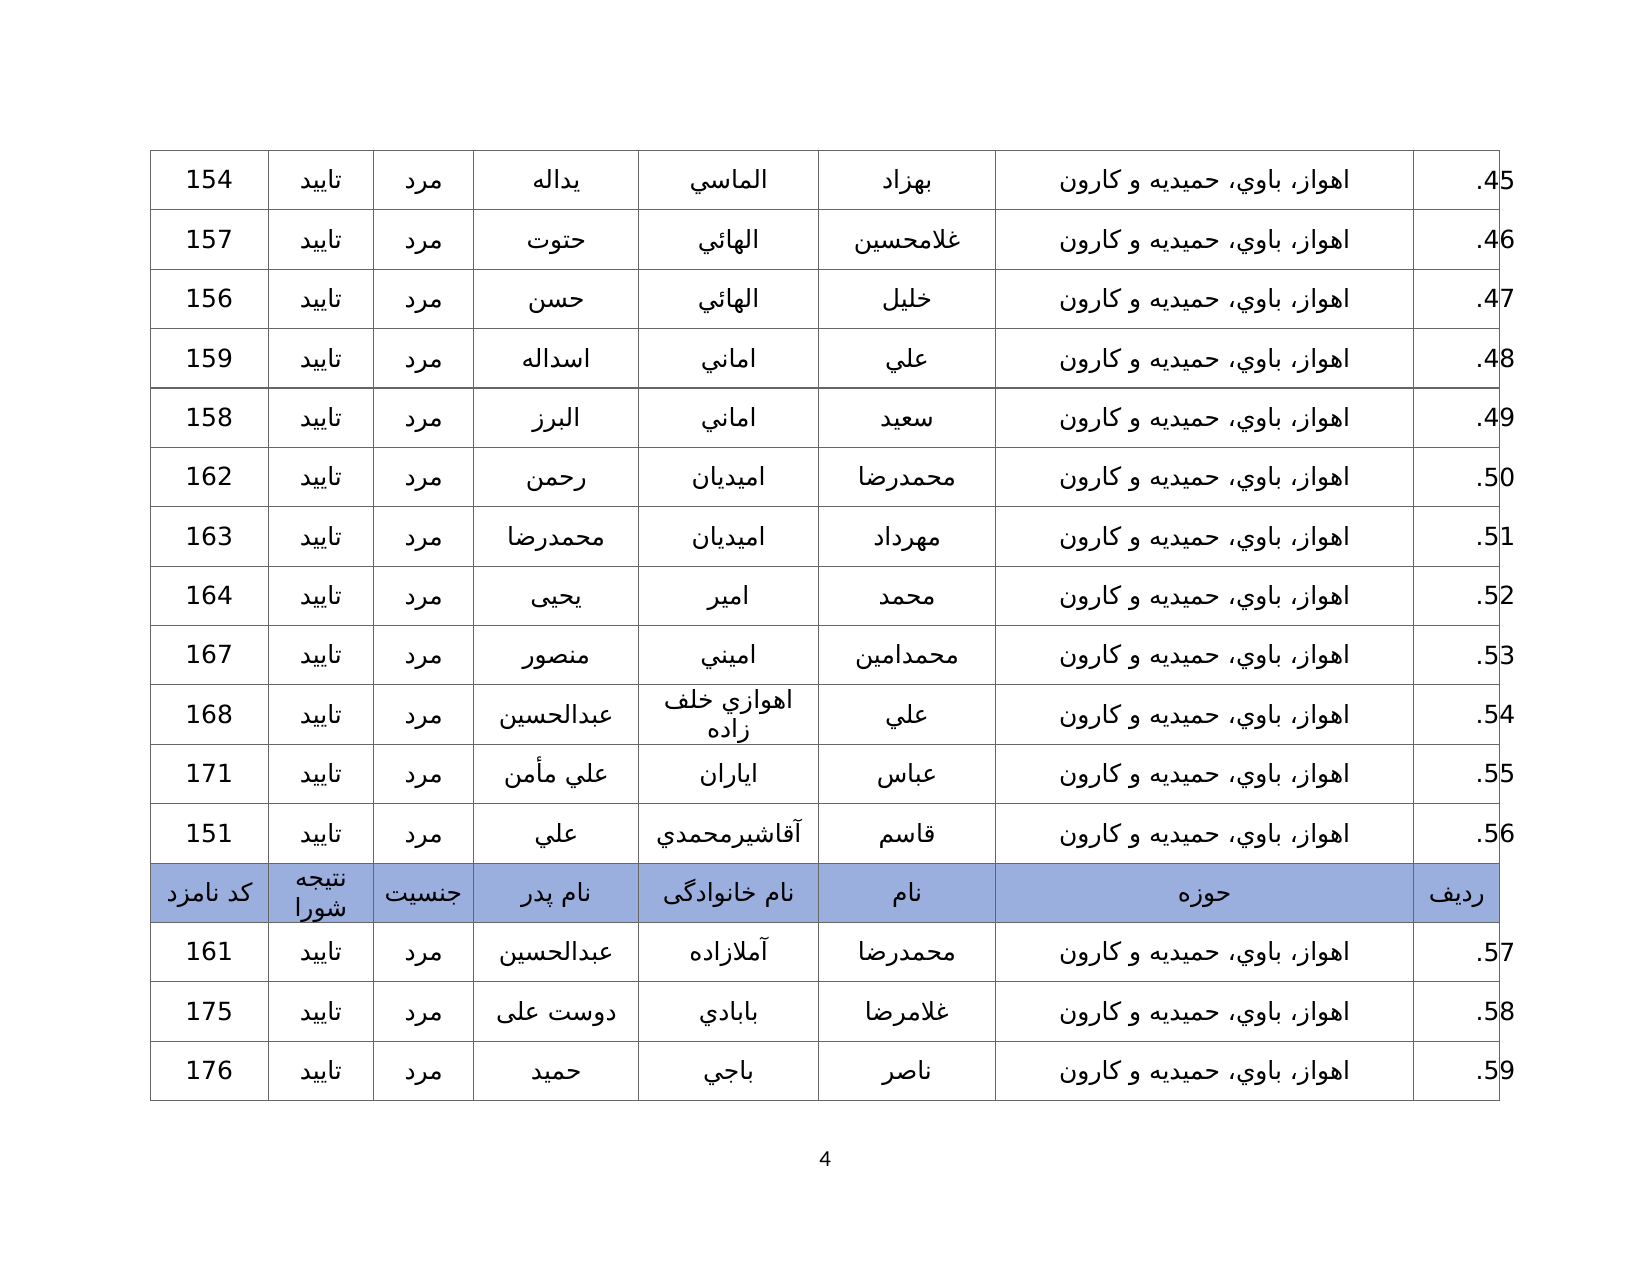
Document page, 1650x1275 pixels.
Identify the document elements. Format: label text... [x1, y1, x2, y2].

table_cell [1414, 210, 1499, 269]
table_cell اهواز، باوي، حميديه و کارون [996, 210, 1413, 269]
table_cell 157 [151, 210, 268, 269]
table_cell 164 [151, 567, 268, 625]
table_cell اماني [639, 329, 818, 387]
table_cell اهوازي خلف زاده [639, 685, 818, 744]
table_cell علي مأمن [474, 745, 638, 803]
table_cell کد نامزد [151, 864, 268, 922]
table_cell [1414, 567, 1499, 625]
table_cell [1414, 804, 1499, 862]
table_cell اهواز، باوي، حميديه و کارون [996, 745, 1413, 803]
table_cell تایید [269, 210, 373, 269]
table_cell [1414, 151, 1499, 209]
table_cell 161 [151, 923, 268, 981]
table_cell مرد [374, 567, 473, 625]
table_cell نام [819, 864, 995, 922]
table_cell علي [819, 685, 995, 744]
table_cell غلامحسين [819, 210, 995, 269]
table_cell جنسیت [374, 864, 473, 922]
table_cell اهواز، باوي، حميديه و کارون [996, 567, 1413, 625]
table_cell اميني [639, 626, 818, 684]
table_cell 168 [151, 685, 268, 744]
table_cell منصور [474, 626, 638, 684]
table_cell بهزاد [819, 151, 995, 209]
table_cell اماني [639, 389, 818, 447]
table_cell حتوت [474, 210, 638, 269]
table_cell علي [474, 804, 638, 862]
table_cell اهواز، باوي، حميديه و کارون [996, 270, 1413, 328]
table_cell البرز [474, 389, 638, 447]
table_cell [1414, 448, 1499, 506]
table_cell مرد [374, 507, 473, 566]
table_cell [1414, 507, 1499, 566]
table_cell ردیف [1414, 864, 1499, 922]
table_cell علي [819, 329, 995, 387]
table_cell رحمن [474, 448, 638, 506]
table_cell تایید [269, 923, 373, 981]
table_cell اميديان [639, 507, 818, 566]
table_cell عبدالحسين [474, 685, 638, 744]
table_cell حميد [474, 1042, 638, 1100]
table_cell اياران [639, 745, 818, 803]
table_cell مرد [374, 329, 473, 387]
table_cell امير [639, 567, 818, 625]
table_cell یحیی [474, 567, 638, 625]
table_cell 159 [151, 329, 268, 387]
table_cell مرد [374, 210, 473, 269]
table_cell محمدرضا [819, 448, 995, 506]
table_cell نتیجه شورا [269, 864, 373, 922]
table_cell تایید [269, 1042, 373, 1100]
table_cell 176 [151, 1042, 268, 1100]
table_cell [996, 1042, 1413, 1100]
table_cell مرد [374, 745, 473, 803]
table_cell اهواز، باوي، حميديه و کارون [996, 982, 1413, 1041]
table_cell حسن [474, 270, 638, 328]
table_cell عبدالحسين [474, 923, 638, 981]
table_cell الهائي [639, 210, 818, 269]
table_cell بابادي [639, 982, 818, 1041]
table_cell آقاشيرمحمدي [639, 804, 818, 862]
table_cell مرد [374, 151, 473, 209]
table_cell آملازاده [639, 923, 818, 981]
table_cell مرد [374, 270, 473, 328]
table_cell دوست علی [474, 982, 638, 1041]
table_cell [1414, 685, 1499, 744]
table_cell تایید [269, 151, 373, 209]
table_cell مهرداد [819, 507, 995, 566]
table_cell مرد [374, 389, 473, 447]
table_cell مرد [374, 626, 473, 684]
table_cell اهواز، باوي، حميديه و کارون [996, 804, 1413, 862]
table_cell اهواز، باوي، حميديه و کارون [996, 329, 1413, 387]
table_cell 167 [151, 626, 268, 684]
table_cell الماسي [639, 151, 818, 209]
table_cell اهواز، باوي، حميديه و کارون [996, 923, 1413, 981]
table_cell [1414, 389, 1499, 447]
table_cell تایید [269, 804, 373, 862]
table_cell سعيد [819, 389, 995, 447]
table_cell تایید [269, 982, 373, 1041]
table_cell 151 [151, 804, 268, 862]
table_cell [1414, 626, 1499, 684]
table_cell [1414, 270, 1499, 328]
table_cell عباس [819, 745, 995, 803]
table_cell اهواز، باوي، حميديه و کارون [996, 626, 1413, 684]
table_cell محمدامين [819, 626, 995, 684]
table_cell اميديان [639, 448, 818, 506]
table_cell تایید [269, 329, 373, 387]
table_cell مرد [374, 1042, 473, 1100]
table_cell مرد [374, 685, 473, 744]
table_cell محمدرضا [474, 507, 638, 566]
table_cell تایید [269, 270, 373, 328]
table_cell [1414, 923, 1499, 981]
table_cell خليل [819, 270, 995, 328]
table_cell تایید [269, 567, 373, 625]
table_cell اهواز، باوي، حميديه و کارون [996, 448, 1413, 506]
table_cell غلامرضا [819, 982, 995, 1041]
table_cell [1414, 1042, 1499, 1100]
table_cell اهواز، باوي، حميديه و کارون [996, 389, 1413, 447]
table_cell 163 [151, 507, 268, 566]
table_cell اهواز، باوي، حميديه و کارون [996, 507, 1413, 566]
table_cell ناصر [819, 1042, 995, 1100]
table_cell تایید [269, 626, 373, 684]
table_cell مرد [374, 448, 473, 506]
table_cell 175 [151, 982, 268, 1041]
table_cell اهواز، باوي، حميديه و کارون [996, 685, 1413, 744]
table_cell تایید [269, 448, 373, 506]
table_cell قاسم [819, 804, 995, 862]
table_cell 158 [151, 389, 268, 447]
table_cell تایید [269, 507, 373, 566]
table_cell یداله [474, 151, 638, 209]
table_cell تایید [269, 389, 373, 447]
table_cell اسداله [474, 329, 638, 387]
table_cell تایید [269, 685, 373, 744]
table_cell [1414, 982, 1499, 1041]
table_cell 156 [151, 270, 268, 328]
table_cell باجي [639, 1042, 818, 1100]
table_cell مرد [374, 923, 473, 981]
table_cell 162 [151, 448, 268, 506]
table_cell مرد [374, 982, 473, 1041]
table_cell [1414, 329, 1499, 387]
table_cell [996, 151, 1413, 209]
table_cell تایید [269, 745, 373, 803]
table_cell 154 [151, 151, 268, 209]
table_cell محمد [819, 567, 995, 625]
table_cell مرد [374, 804, 473, 862]
table_cell نام خانوادگی [639, 864, 818, 922]
table_cell الهائي [639, 270, 818, 328]
table_cell محمدرضا [819, 923, 995, 981]
table_cell نام پدر [474, 864, 638, 922]
table_cell حوزه [996, 864, 1413, 922]
table_cell 171 [151, 745, 268, 803]
table_cell [1414, 745, 1499, 803]
